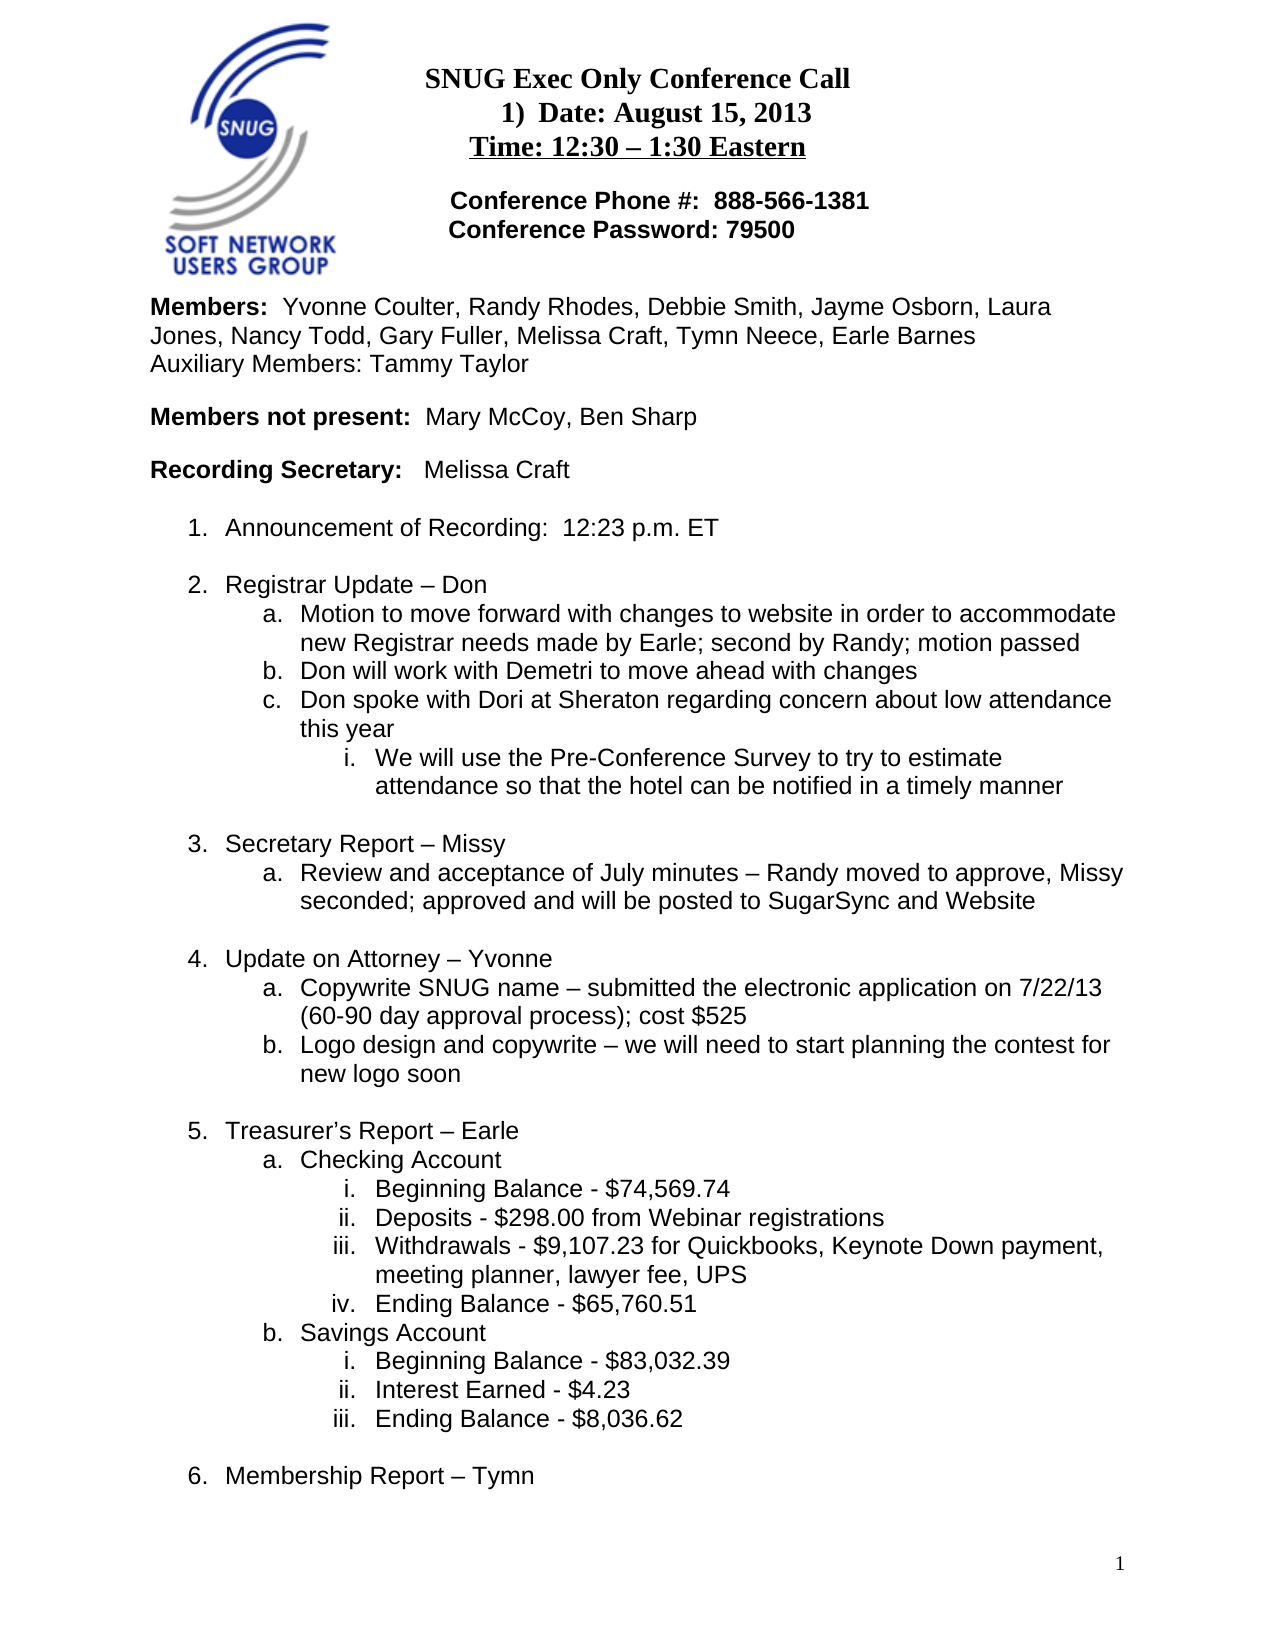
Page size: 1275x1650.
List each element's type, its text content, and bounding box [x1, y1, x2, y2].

list Beginning Balance - $74,569.74 [356, 1174, 1125, 1203]
list Membership Report – Tymn [187, 1461, 1125, 1490]
list Logo design and copywrite – we will need to start planning the contest for new logo soon [262, 1030, 1125, 1088]
list We will use the Pre-Conference Survey to try to estimate attendance so that the hotel can be notified in a timely manner [356, 743, 1125, 800]
picture [150, 13, 347, 283]
list Interest Earned - $4.23 [356, 1375, 1125, 1404]
text Members: Yvonne Coulter, Randy Rhodes, Debbie Smith, Jayme Osborn, Laura Jones, Nancy Todd, Gary Fuller, Melissa Craft, Tymn Neece, Earle Barnes [150, 292, 1125, 349]
list Announcement of Recording: 12:23 p.m. ET [187, 513, 1125, 541]
list Copywrite SNUG name – submitted the electronic application on 7/22/13 (60-90 day approval process); cost $525 [262, 973, 1125, 1030]
list Ending Balance - $65,760.51 [356, 1289, 1125, 1318]
list Motion to move forward with changes to website in order to accommodate new Registrar needs made by Earle; second by Randy; motion passed [262, 599, 1125, 656]
list Checking Account [262, 1145, 1125, 1174]
list Secretary Report – Missy [187, 829, 1125, 858]
list Deposits - $298.00 from Webinar registrations [356, 1203, 1125, 1231]
list Withdrawals - $9,107.23 for Quickbooks, Keynote Down payment, meeting planner, lawyer fee, UPS [356, 1231, 1125, 1289]
list Savings Account [262, 1318, 1125, 1346]
list Don spoke with Dori at Sheraton regarding concern about low attendance this year [262, 685, 1125, 743]
list Treasurer’s Report – Earle [187, 1116, 1125, 1145]
list Review and acceptance of July minutes – Randy moved to approve, Missy seconded; approved and will be posted to SugarSync and Website [262, 858, 1125, 915]
text Auxiliary Members: Tammy Taylor [150, 349, 1125, 378]
list Beginning Balance - $83,032.39 [356, 1346, 1125, 1375]
list Ending Balance - $8,036.62 [356, 1404, 1125, 1433]
list Don will work with Demetri to move ahead with changes [262, 656, 1125, 685]
text Members not present: Mary McCoy, Ben Sharp [150, 402, 1125, 431]
text Recording Secretary: Melissa Craft [150, 455, 1125, 484]
list Update on Attorney – Yvonne [187, 944, 1125, 973]
list Registrar Update – Don [187, 570, 1125, 599]
